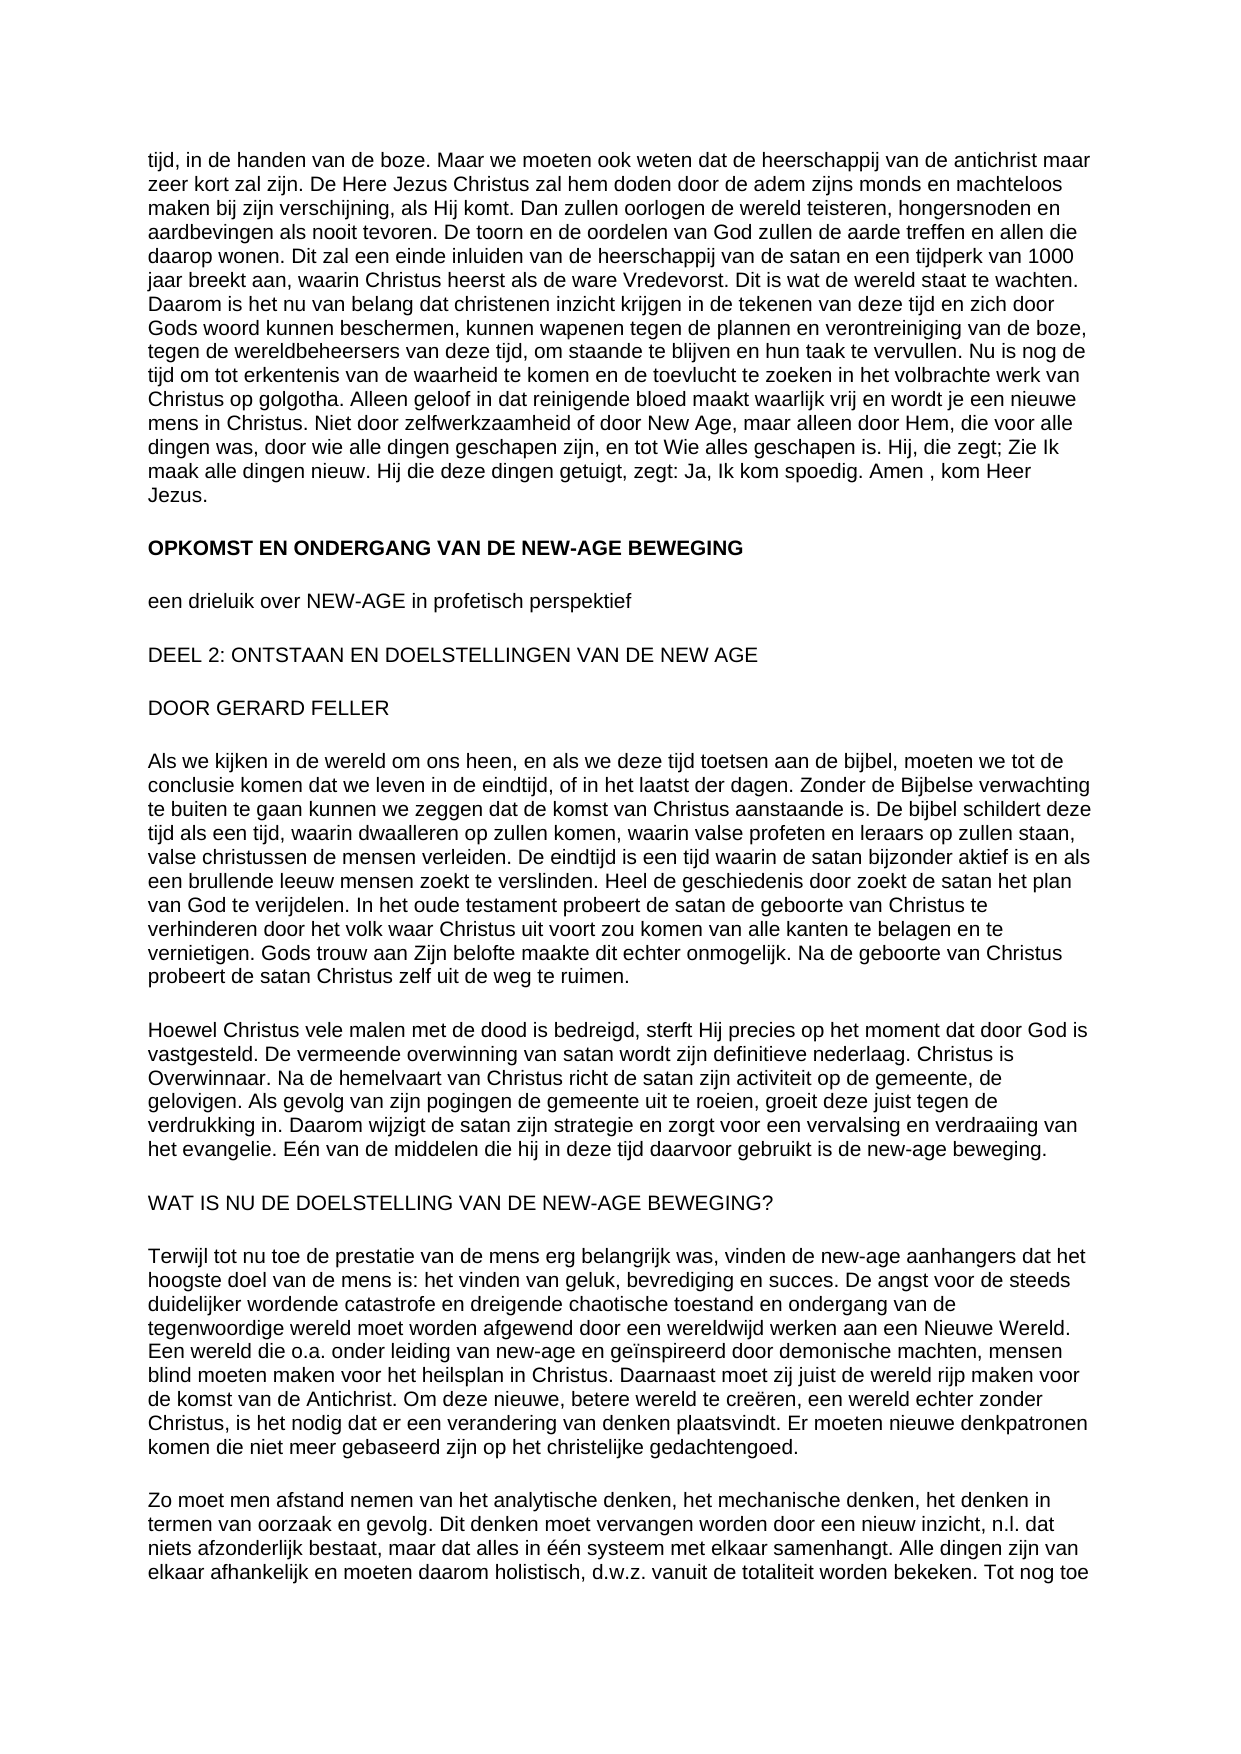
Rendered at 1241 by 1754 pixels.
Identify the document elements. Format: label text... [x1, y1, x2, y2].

text WAT IS NU DE DOELSTELLING VAN DE NEW-AGE BEWEGING? [148, 1190, 1093, 1214]
text DEEL 2: ONTSTAAN EN DOELSTELLINGEN VAN DE NEW AGE [148, 642, 1093, 666]
text Als we kijken in de wereld om ons heen, en als we deze tijd toetsen aan de bijbel, moeten we tot de conclusie komen dat we leven in de eindtijd, of in het laatst der dagen. Zonder de Bijbelse verwachting te buiten te gaan kunnen we zeggen dat de komst van Christus aanstaande is. De bijbel schildert deze tijd als een tijd, waarin dwaalleren op zullen komen, waarin valse profeten en leraars op zullen staan, valse christussen de mensen verleiden. De eindtijd is een tijd waarin de satan bijzonder aktief is en als een brullende leeuw mensen zoekt te verslinden. Heel de geschiedenis door zoekt de satan het plan van God te verijdelen. In het oude testament probeert de satan de geboorte van Christus te verhinderen door het volk waar Christus uit voort zou komen van alle kanten te belagen en te vernietigen. Gods trouw aan Zijn belofte maakte dit echter onmogelijk. Na de geboorte van Christus probeert de satan Christus zelf uit de weg te ruimen. [148, 749, 1093, 988]
text Terwijl tot nu toe de prestatie van de mens erg belangrijk was, vinden de new-age aanhangers dat het hoogste doel van de mens is: het vinden van geluk, bevrediging en succes. De angst voor de steeds duidelijker wordende catastrofe en dreigende chaotische toestand en ondergang van de tegenwoordige wereld moet worden afgewend door een wereldwijd werken aan een Nieuwe Wereld. Een wereld die o.a. onder leiding van new-age en geïnspireerd door demonische machten, mensen blind moeten maken voor het heilsplan in Christus. Daarnaast moet zij juist de wereld rijp maken voor de komst van de Antichrist. Om deze nieuwe, betere wereld te creëren, een wereld echter zonder Christus, is het nodig dat er een verandering van denken plaatsvindt. Er moeten nieuwe denkpatronen komen die niet meer gebaseerd zijn op het christelijke gedachtengoed. [148, 1243, 1093, 1459]
text OPKOMST EN ONDERGANG VAN DE NEW-AGE BEWEGING [148, 536, 1093, 560]
text Hoewel Christus vele malen met de dood is bedreigd, sterft Hij precies op het moment dat door God is vastgesteld. De vermeende overwinning van satan wordt zijn definitieve nederlaag. Christus is Overwinnaar. Na de hemelvaart van Christus richt de satan zijn activiteit op de gemeente, de gelovigen. Als gevolg van zijn pogingen de gemeente uit te roeien, groeit deze juist tegen de verdrukking in. Daarom wijzigt de satan zijn strategie en zorgt voor een vervalsing en verdraaiing van het evangelie. Eén van de middelen die hij in deze tijd daarvoor gebruikt is de new-age beweging. [148, 1017, 1093, 1161]
text een drieluik over NEW-AGE in profetisch perspektief [148, 589, 1093, 613]
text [148, 1488, 1093, 1584]
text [148, 148, 1093, 507]
text DOOR GERARD FELLER [148, 696, 1093, 719]
